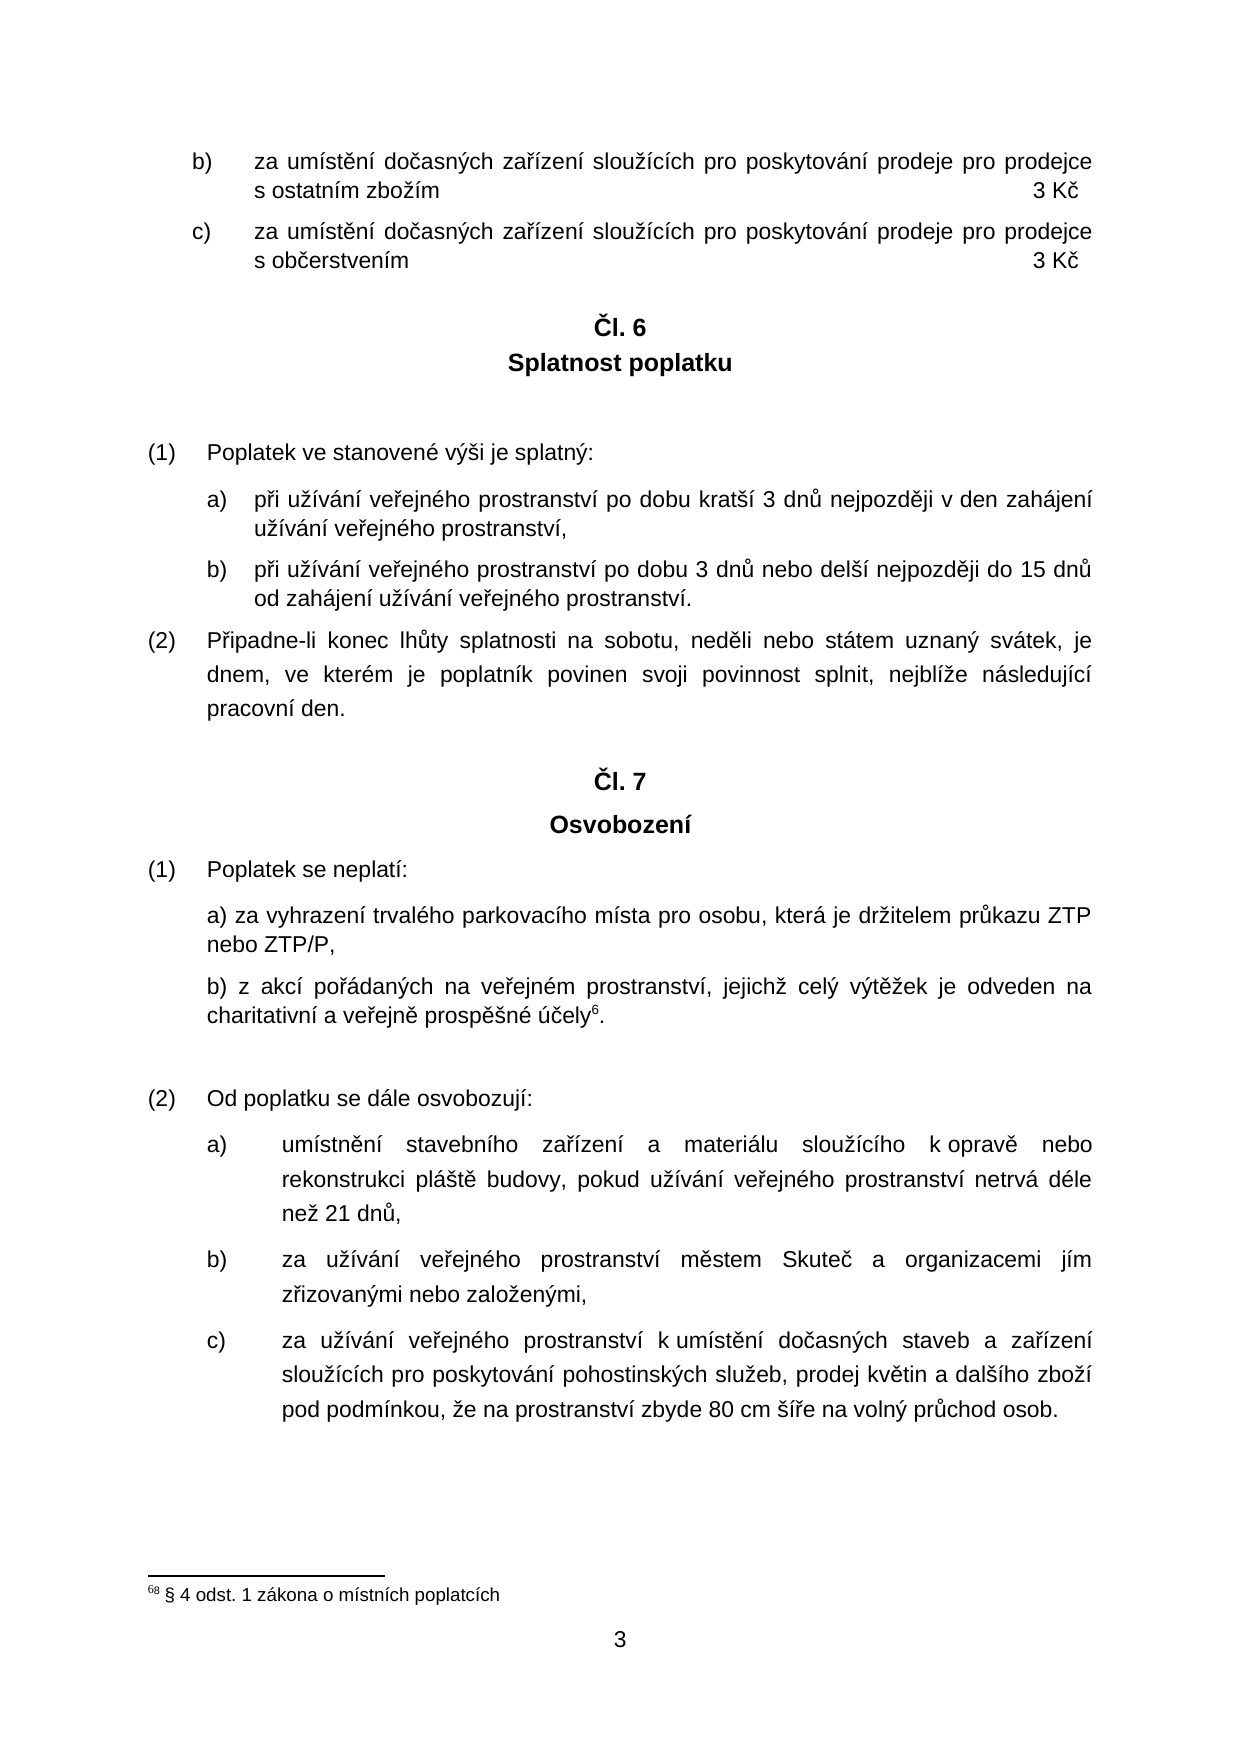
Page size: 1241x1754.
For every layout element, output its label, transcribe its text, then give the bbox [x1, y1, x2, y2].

text Splatnost poplatku [148, 348, 1093, 377]
text Čl. 7 [148, 767, 1093, 796]
text Osvobození [148, 810, 1093, 839]
text b) z akcí pořádaných na veřejném prostranství, jejichž celý výtěžek je odveden na charitativní a veřejně prospěšné účely. [207, 973, 1093, 1028]
list při užívání veřejného prostranství po dobu kratší 3 dnů nejpozději v den zahájení užívání veřejného prostranství, [207, 486, 1093, 541]
list umístnění stavebního zařízení a materiálu sloužícího k opravě nebo rekonstrukci pláště budovy, pokud užívání veřejného prostranství netrvá déle než 21 dnů, [207, 1131, 1093, 1226]
list za užívání veřejného prostranství k umístění dočasných staveb a zařízení sloužících pro poskytování pohostinských služeb, prodej květin a dalšího zboží pod podmínkou, že na prostranství zbyde 80 cm šíře na volný průchod osob. [207, 1327, 1093, 1422]
list Poplatek ve stanovené výši je splatný: [148, 439, 1093, 466]
list Poplatek se neplatí: [148, 856, 1093, 882]
list za umístění dočasných zařízení sloužících pro poskytování prodeje pro prodejce s občerstvením 3 Kč [192, 218, 1093, 273]
text a) za vyhrazení trvalého parkovacího místa pro osobu, která je držitelem průkazu ZTP nebo ZTP/P, [207, 902, 1093, 958]
list Od poplatku se dále osvobozují: [148, 1085, 1093, 1111]
list při užívání veřejného prostranství po dobu 3 dnů nebo delší nejpozději do 15 dnů od zahájení užívání veřejného prostranství. [207, 556, 1093, 612]
list za umístění dočasných zařízení sloužících pro poskytování prodeje pro prodejce s ostatním zbožím 3 Kč [192, 148, 1093, 203]
list Připadne-li konec lhůty splatnosti na sobotu, neděli nebo státem uznaný svátek, je dnem, ve kterém je poplatník povinen svoji povinnost splnit, nejblíže následující pracovní den. [148, 627, 1093, 721]
text Čl. 6 [148, 313, 1093, 342]
list za užívání veřejného prostranství městem Skuteč a organizacemi jím zřizovanými nebo založenými, [207, 1246, 1093, 1307]
